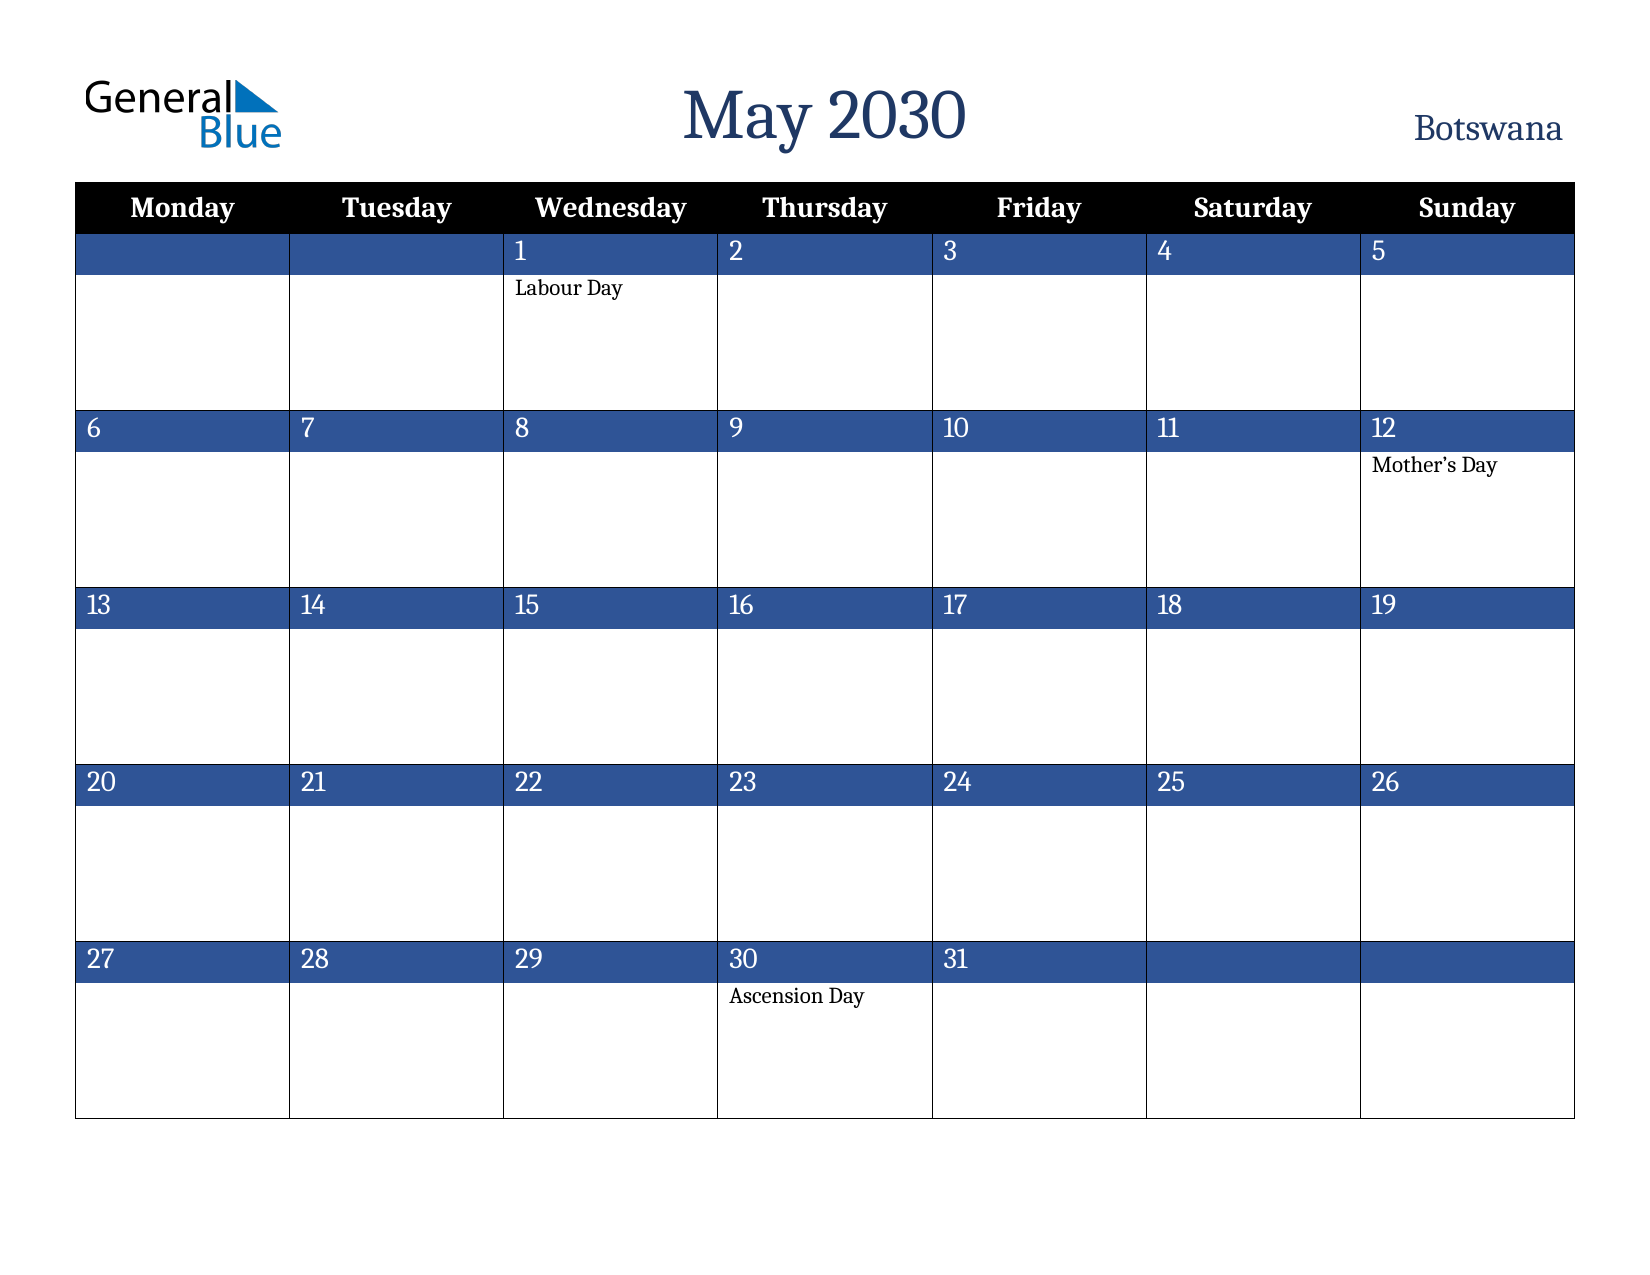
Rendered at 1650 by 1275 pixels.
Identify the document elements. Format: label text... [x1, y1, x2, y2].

table_cell [290, 983, 503, 1118]
table_cell [1361, 275, 1574, 410]
table_cell Saturday [1147, 183, 1360, 233]
table_cell Labour Day [504, 275, 717, 410]
table_header [76, 75, 503, 182]
table_cell [1361, 629, 1574, 764]
table_cell 31 [933, 942, 1146, 983]
table_cell Friday [933, 183, 1146, 233]
table_cell [290, 234, 503, 275]
table_cell [933, 275, 1146, 410]
table_cell [76, 275, 289, 410]
table_cell 1 [504, 234, 717, 275]
table_cell [718, 275, 932, 410]
table_cell [933, 806, 1146, 941]
table_cell Tuesday [290, 183, 503, 233]
table_cell [76, 629, 289, 764]
table_cell [76, 234, 289, 275]
table_cell 29 [504, 942, 717, 983]
table_cell [504, 629, 717, 764]
table_header May 2030 [504, 75, 1146, 182]
table_cell [1361, 806, 1574, 941]
table_cell 12 [1361, 411, 1574, 452]
table_cell [290, 806, 503, 941]
table_cell Thursday [718, 183, 932, 233]
table_cell [718, 806, 932, 941]
table_cell 25 [1147, 765, 1360, 806]
table_cell [76, 983, 289, 1118]
table_cell 26 [1361, 765, 1574, 806]
table_cell 21 [290, 765, 503, 806]
table_cell [1147, 452, 1360, 587]
table_cell [933, 983, 1146, 1118]
table_cell 8 [504, 411, 717, 452]
table_cell 27 [76, 942, 289, 983]
table_cell 17 [933, 588, 1146, 629]
table_cell 3 [933, 234, 1146, 275]
table_cell [504, 983, 717, 1118]
table_cell [718, 629, 932, 764]
table_cell [1147, 983, 1360, 1118]
table_cell [504, 452, 717, 587]
table_cell [504, 806, 717, 941]
table_header Botswana [1146, 75, 1574, 182]
table_cell [76, 452, 289, 587]
table_cell [1361, 942, 1574, 983]
table_cell [718, 452, 932, 587]
picture [86, 80, 281, 148]
table_cell 24 [933, 765, 1146, 806]
table_cell 7 [290, 411, 503, 452]
table_cell 19 [1361, 588, 1574, 629]
table_cell [1147, 629, 1360, 764]
table_cell [1147, 275, 1360, 410]
table_cell [1361, 983, 1574, 1118]
table_cell 20 [76, 765, 289, 806]
table_cell Mother’s Day [1361, 452, 1574, 587]
table_cell 11 [1147, 411, 1360, 452]
table_cell [290, 629, 503, 764]
table_cell [76, 806, 289, 941]
table_cell 30 [718, 942, 932, 983]
table_cell 4 [1147, 234, 1360, 275]
table_cell [1147, 942, 1360, 983]
table_cell 5 [1361, 234, 1574, 275]
table_cell 14 [290, 588, 503, 629]
table_cell Ascension Day [718, 983, 932, 1118]
table_cell [933, 452, 1146, 587]
table_cell 16 [718, 588, 932, 629]
table_cell 6 [76, 411, 289, 452]
table_cell 10 [933, 411, 1146, 452]
table_cell [1147, 806, 1360, 941]
table_cell 9 [718, 411, 932, 452]
table_cell Sunday [1361, 183, 1574, 233]
table_cell 23 [718, 765, 932, 806]
table_cell 2 [718, 234, 932, 275]
table_cell [290, 275, 503, 410]
table_cell 15 [504, 588, 717, 629]
table_cell [933, 629, 1146, 764]
table_cell 13 [76, 588, 289, 629]
table_cell Monday [76, 183, 289, 233]
table_cell 18 [1147, 588, 1360, 629]
table_cell 28 [290, 942, 503, 983]
table_cell [290, 452, 503, 587]
table_cell Wednesday [504, 183, 717, 233]
table_cell 22 [504, 765, 717, 806]
